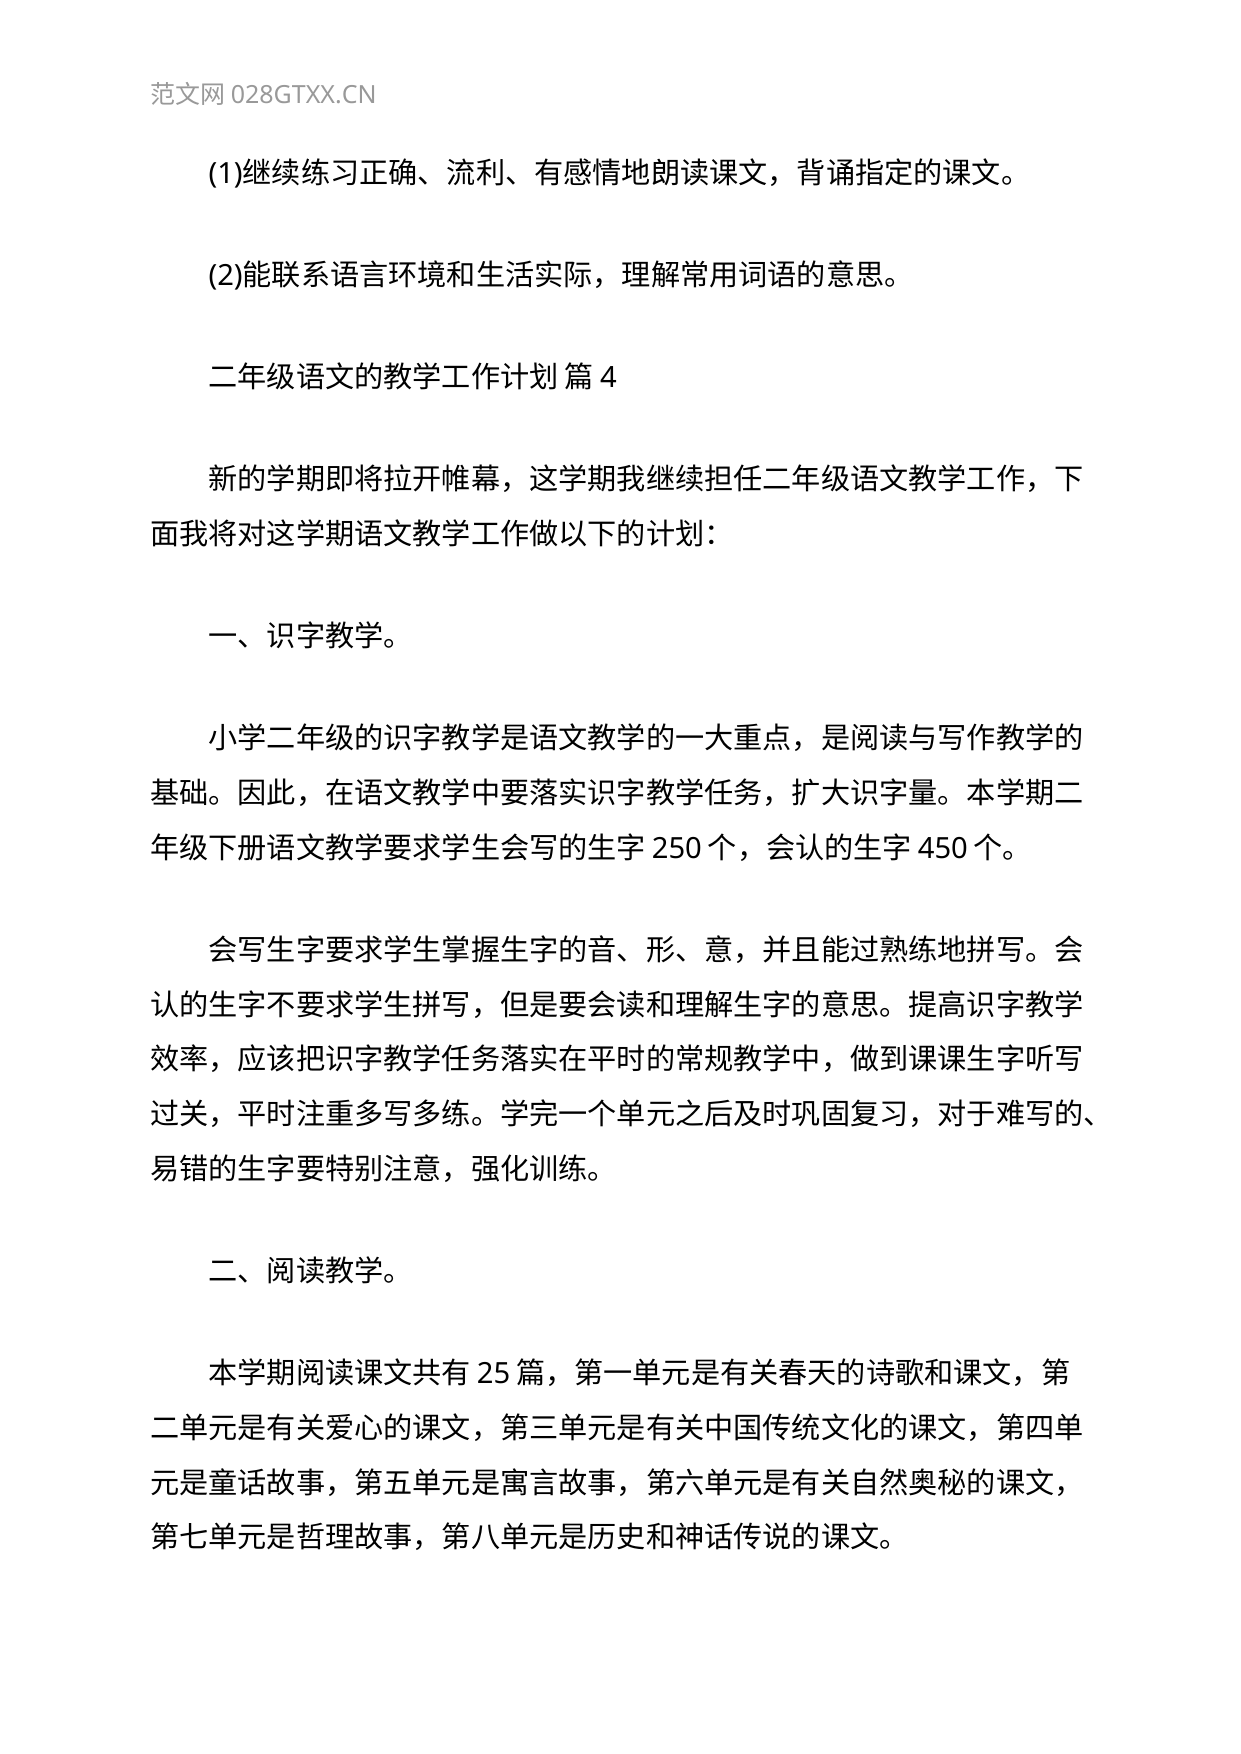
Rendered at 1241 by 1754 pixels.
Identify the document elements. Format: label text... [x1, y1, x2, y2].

text 小学二年级的识字教学是语文教学的一大重点，是阅读与写作教学的基础。因此，在语文教学中要落实识字教学任务，扩大识字量。本学期二年级下册语文教学要求学生会写的生字250个，会认的生字450个。 [150, 714, 1090, 867]
text 二年级语文的教学工作计划 篇4 [150, 354, 1090, 396]
text 二、阅读教学。 [150, 1247, 1090, 1290]
text (2)能联系语言环境和生活实际，理解常用词语的意思。 [150, 252, 1090, 294]
text (1)继续练习正确、流利、有感情地朗读课文，背诵指定的课文。 [150, 150, 1090, 192]
text 新的学期即将拉开帷幕，这学期我继续担任二年级语文教学工作，下面我将对这学期语文教学工作做以下的计划： [150, 456, 1090, 553]
text 本学期阅读课文共有25篇，第一单元是有关春天的诗歌和课文，第二单元是有关爱心的课文，第三单元是有关中国传统文化的课文，第四单元是童话故事，第五单元是寓言故事，第六单元是有关自然奥秘的课文，第七单元是哲理故事，第八单元是历史和神话传说的课文。 [150, 1349, 1090, 1556]
text 会写生字要求学生掌握生字的音、形、意，并且能过熟练地拼写。会认的生字不要求学生拼写，但是要会读和理解生字的意思。提高识字教学效率，应该把识字教学任务落实在平时的常规教学中，做到课课生字听写过关，平时注重多写多练。学完一个单元之后及时巩固复习，对于难写的、易错的生字要特别注意，强化训练。 [150, 926, 1090, 1188]
text 一、识字教学。 [150, 613, 1090, 655]
